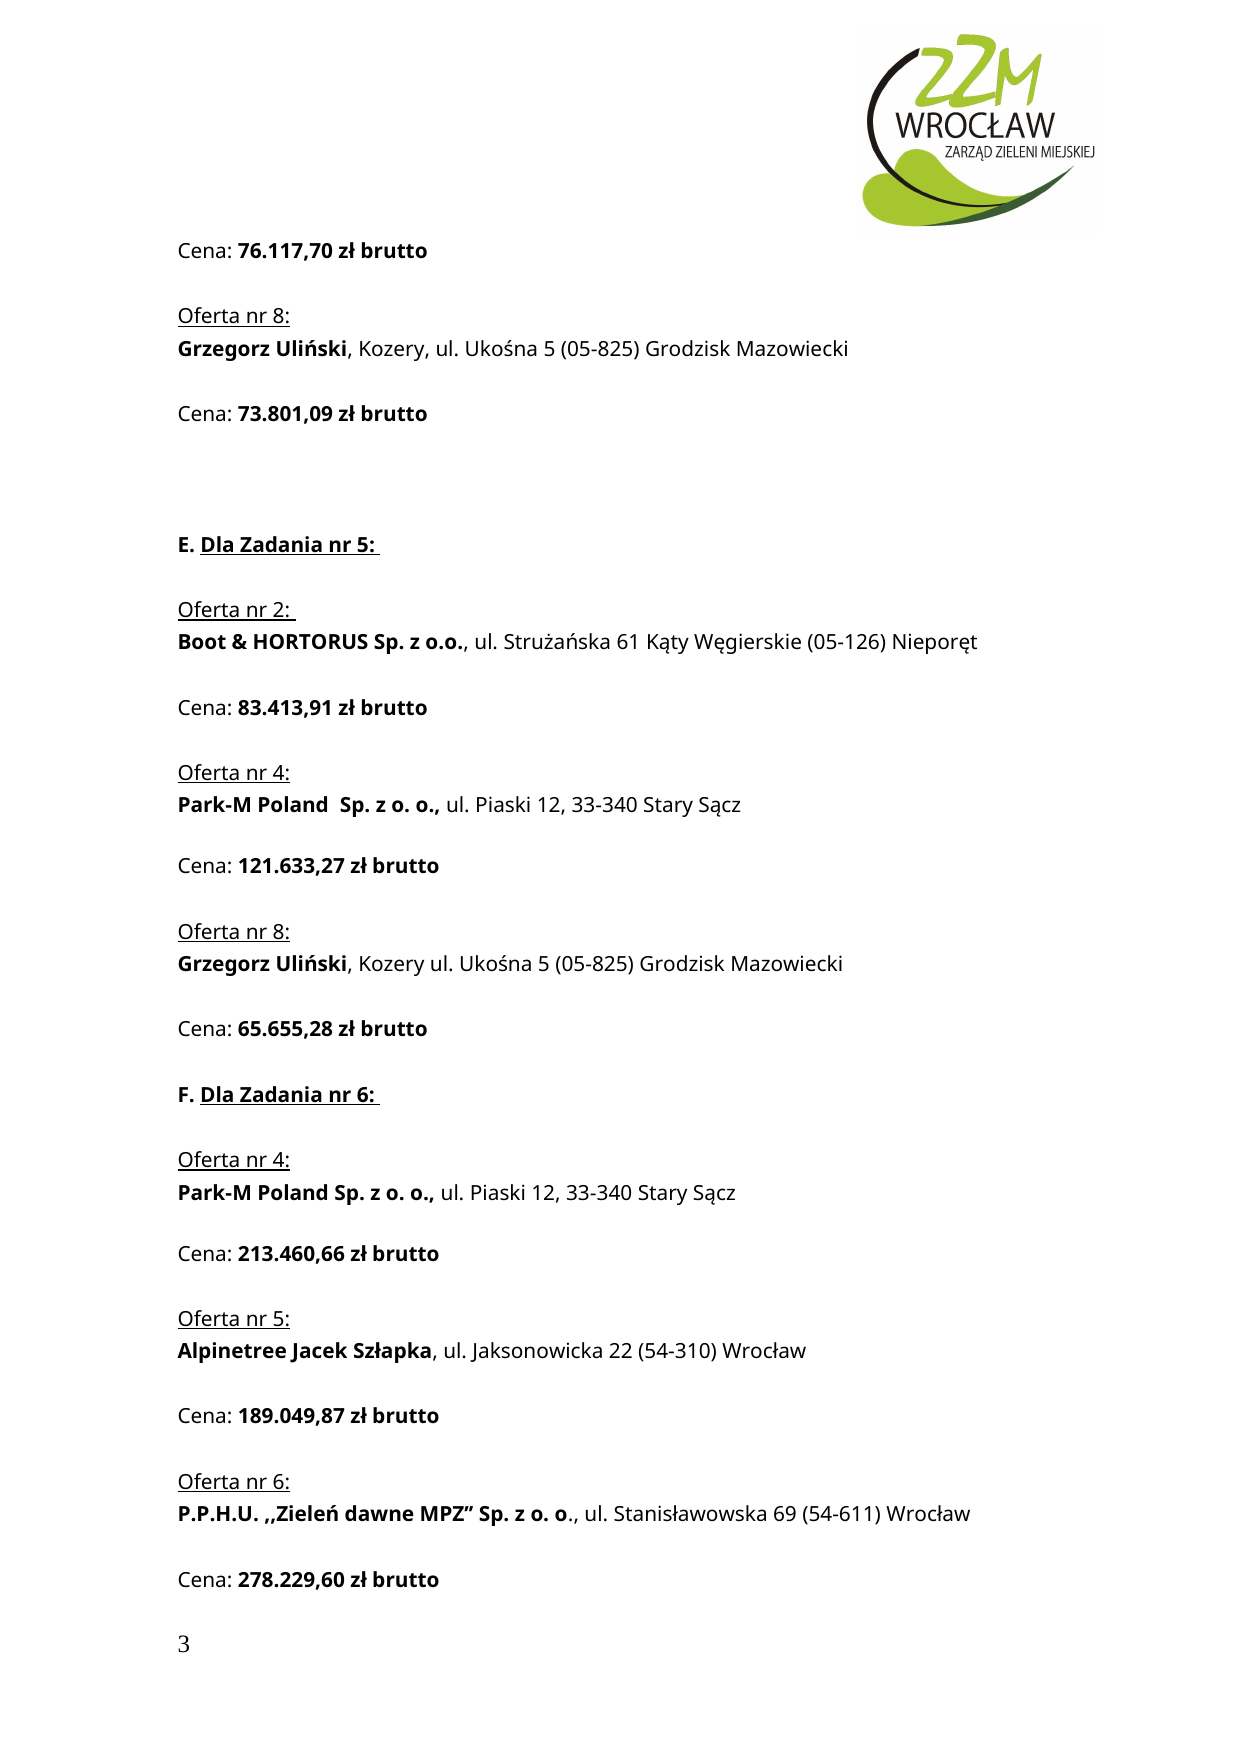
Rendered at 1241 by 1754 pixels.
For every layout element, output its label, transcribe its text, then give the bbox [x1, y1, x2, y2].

text Oferta nr 4: [177, 758, 1063, 786]
text Cena: 83.413,91 zł brutto [177, 693, 1063, 721]
text Cena: 278.229,60 zł brutto [177, 1565, 1048, 1593]
text P.P.H.U. ,,Zieleń dawne MPZ’’ Sp. z o. o., ul. Stanisławowska 69 (54-611) Wrocław [177, 1499, 1048, 1528]
text Grzegorz Uliński, Kozery ul. Ukośna 5 (05-825) Grodzisk Mazowiecki [177, 949, 1063, 978]
text Oferta nr 8: [177, 917, 1063, 945]
text F. Dla Zadania nr 6: [177, 1080, 1063, 1108]
text Park-M Poland Sp. z o. o., ul. Piaski 12, 33-340 Stary Sącz [177, 791, 1063, 819]
picture [856, 28, 1100, 234]
text Cena: 213.460,66 zł brutto [177, 1239, 1063, 1267]
text E. Dla Zadania nr 5: [177, 530, 1063, 558]
text Cena: 65.655,28 zł brutto [177, 1014, 1048, 1043]
text Boot & HORTORUS Sp. z o.o., ul. Strużańska 61 Kąty Węgierskie (05-126) Nieporęt [177, 627, 1063, 656]
text Oferta nr 4: [177, 1145, 1063, 1173]
text Cena: 73.801,09 zł brutto [177, 399, 1063, 428]
text Park-M Poland Sp. z o. o., ul. Piaski 12, 33-340 Stary Sącz [177, 1178, 1063, 1206]
text Cena: 121.633,27 zł brutto [177, 852, 1063, 880]
text Grzegorz Uliński, Kozery, ul. Ukośna 5 (05-825) Grodzisk Mazowiecki [177, 334, 1063, 362]
text Oferta nr 2: [177, 595, 1063, 623]
text Cena: 189.049,87 zł brutto [177, 1402, 1063, 1430]
text Alpinetree Jacek Szłapka, ul. Jaksonowicka 22 (54-310) Wrocław [177, 1336, 1063, 1365]
text Cena: 76.117,70 zł brutto [177, 236, 1063, 265]
text Oferta nr 8: [177, 301, 1063, 330]
text Oferta nr 5: [177, 1304, 1063, 1332]
text Oferta nr 6: [177, 1467, 1063, 1495]
